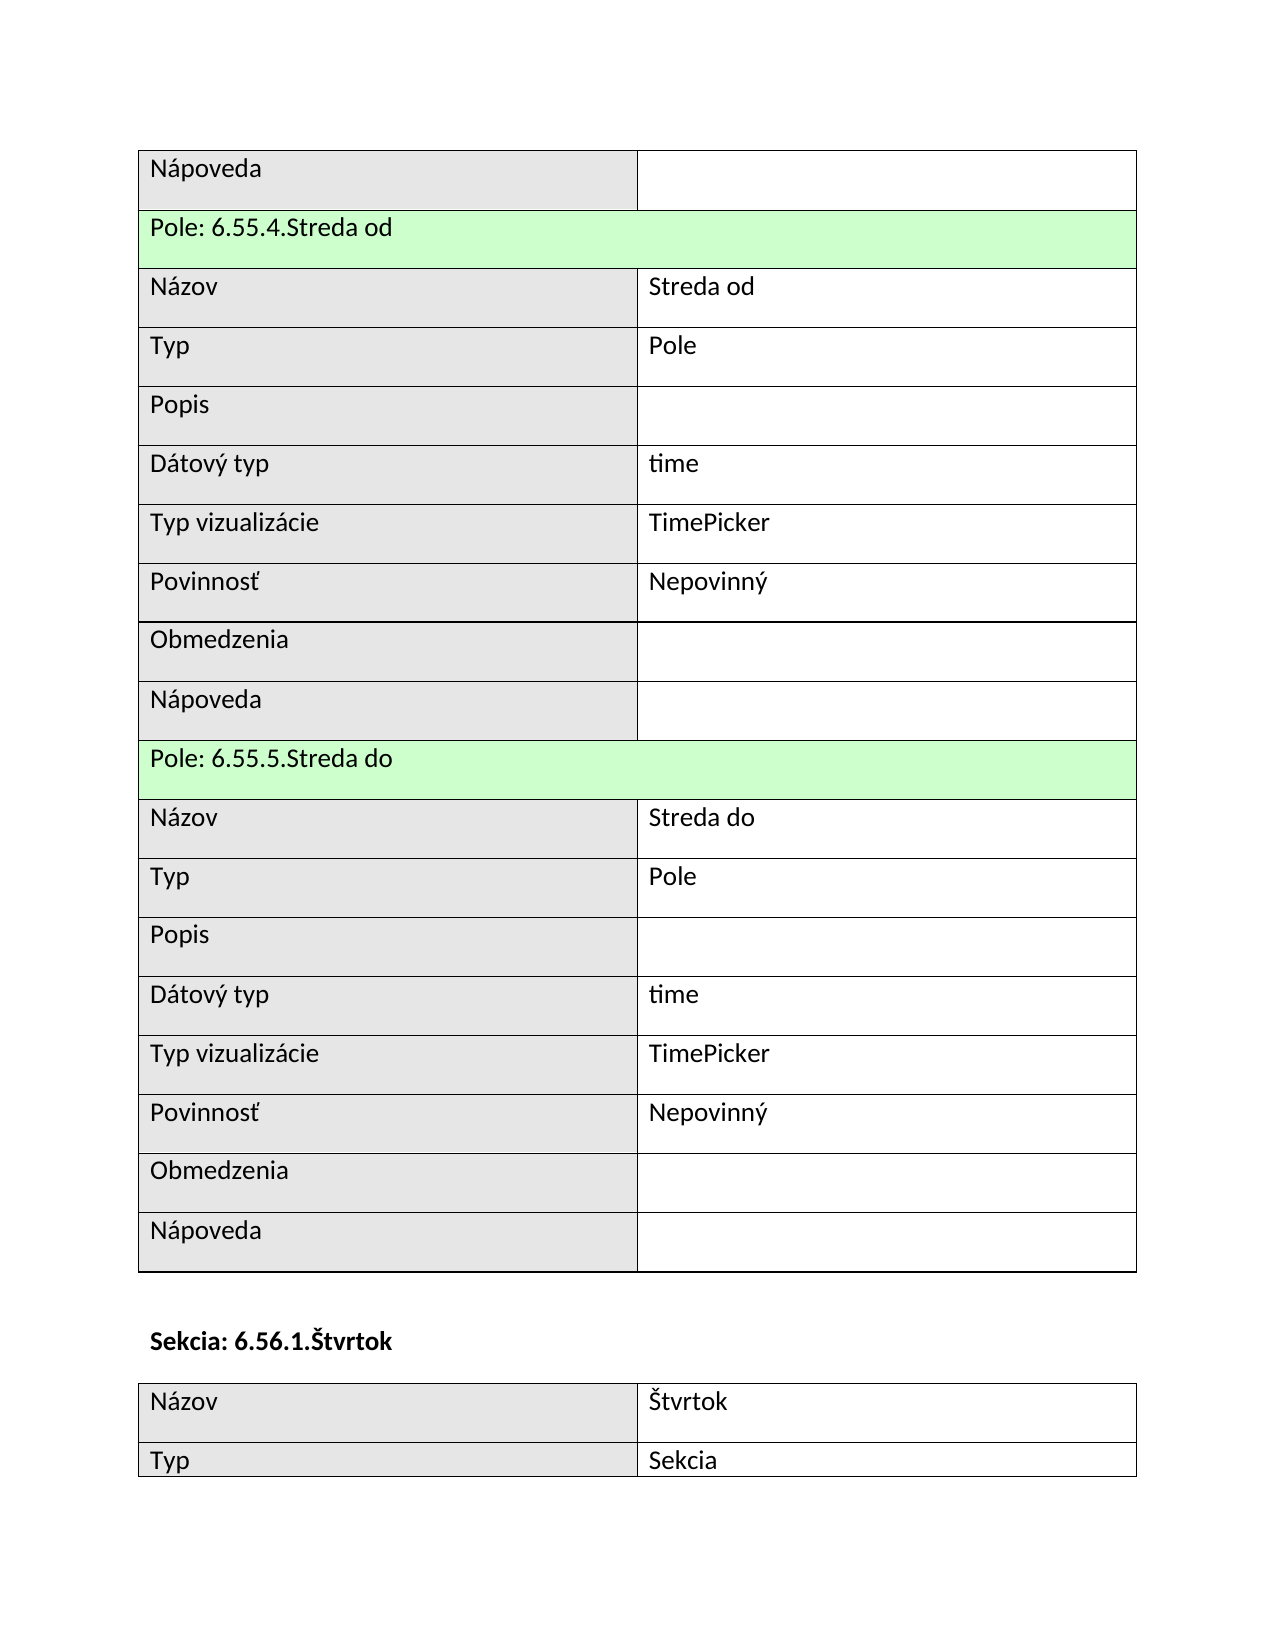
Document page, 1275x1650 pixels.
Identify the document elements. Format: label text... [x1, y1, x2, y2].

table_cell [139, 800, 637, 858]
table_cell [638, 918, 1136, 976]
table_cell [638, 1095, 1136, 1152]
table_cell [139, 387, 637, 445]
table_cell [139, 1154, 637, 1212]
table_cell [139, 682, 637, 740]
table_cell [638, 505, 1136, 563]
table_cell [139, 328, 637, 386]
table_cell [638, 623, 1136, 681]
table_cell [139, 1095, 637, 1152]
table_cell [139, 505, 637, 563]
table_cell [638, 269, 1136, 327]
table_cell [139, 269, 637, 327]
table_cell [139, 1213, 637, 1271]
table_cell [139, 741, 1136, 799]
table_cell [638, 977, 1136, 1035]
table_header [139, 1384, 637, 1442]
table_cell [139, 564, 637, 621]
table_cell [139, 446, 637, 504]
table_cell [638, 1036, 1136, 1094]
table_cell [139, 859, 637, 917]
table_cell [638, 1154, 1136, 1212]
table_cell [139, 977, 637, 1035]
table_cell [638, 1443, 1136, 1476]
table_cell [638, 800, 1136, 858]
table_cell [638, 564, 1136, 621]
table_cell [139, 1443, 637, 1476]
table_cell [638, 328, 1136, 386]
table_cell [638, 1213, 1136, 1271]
text Sekcia: 6.56.1.Štvrtok [150, 1324, 1125, 1357]
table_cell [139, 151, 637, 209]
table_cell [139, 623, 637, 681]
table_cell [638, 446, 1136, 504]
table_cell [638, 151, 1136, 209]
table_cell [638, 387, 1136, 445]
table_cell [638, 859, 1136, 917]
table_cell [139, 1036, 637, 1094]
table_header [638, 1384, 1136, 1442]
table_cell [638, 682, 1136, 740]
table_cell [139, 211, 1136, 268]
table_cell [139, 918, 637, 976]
